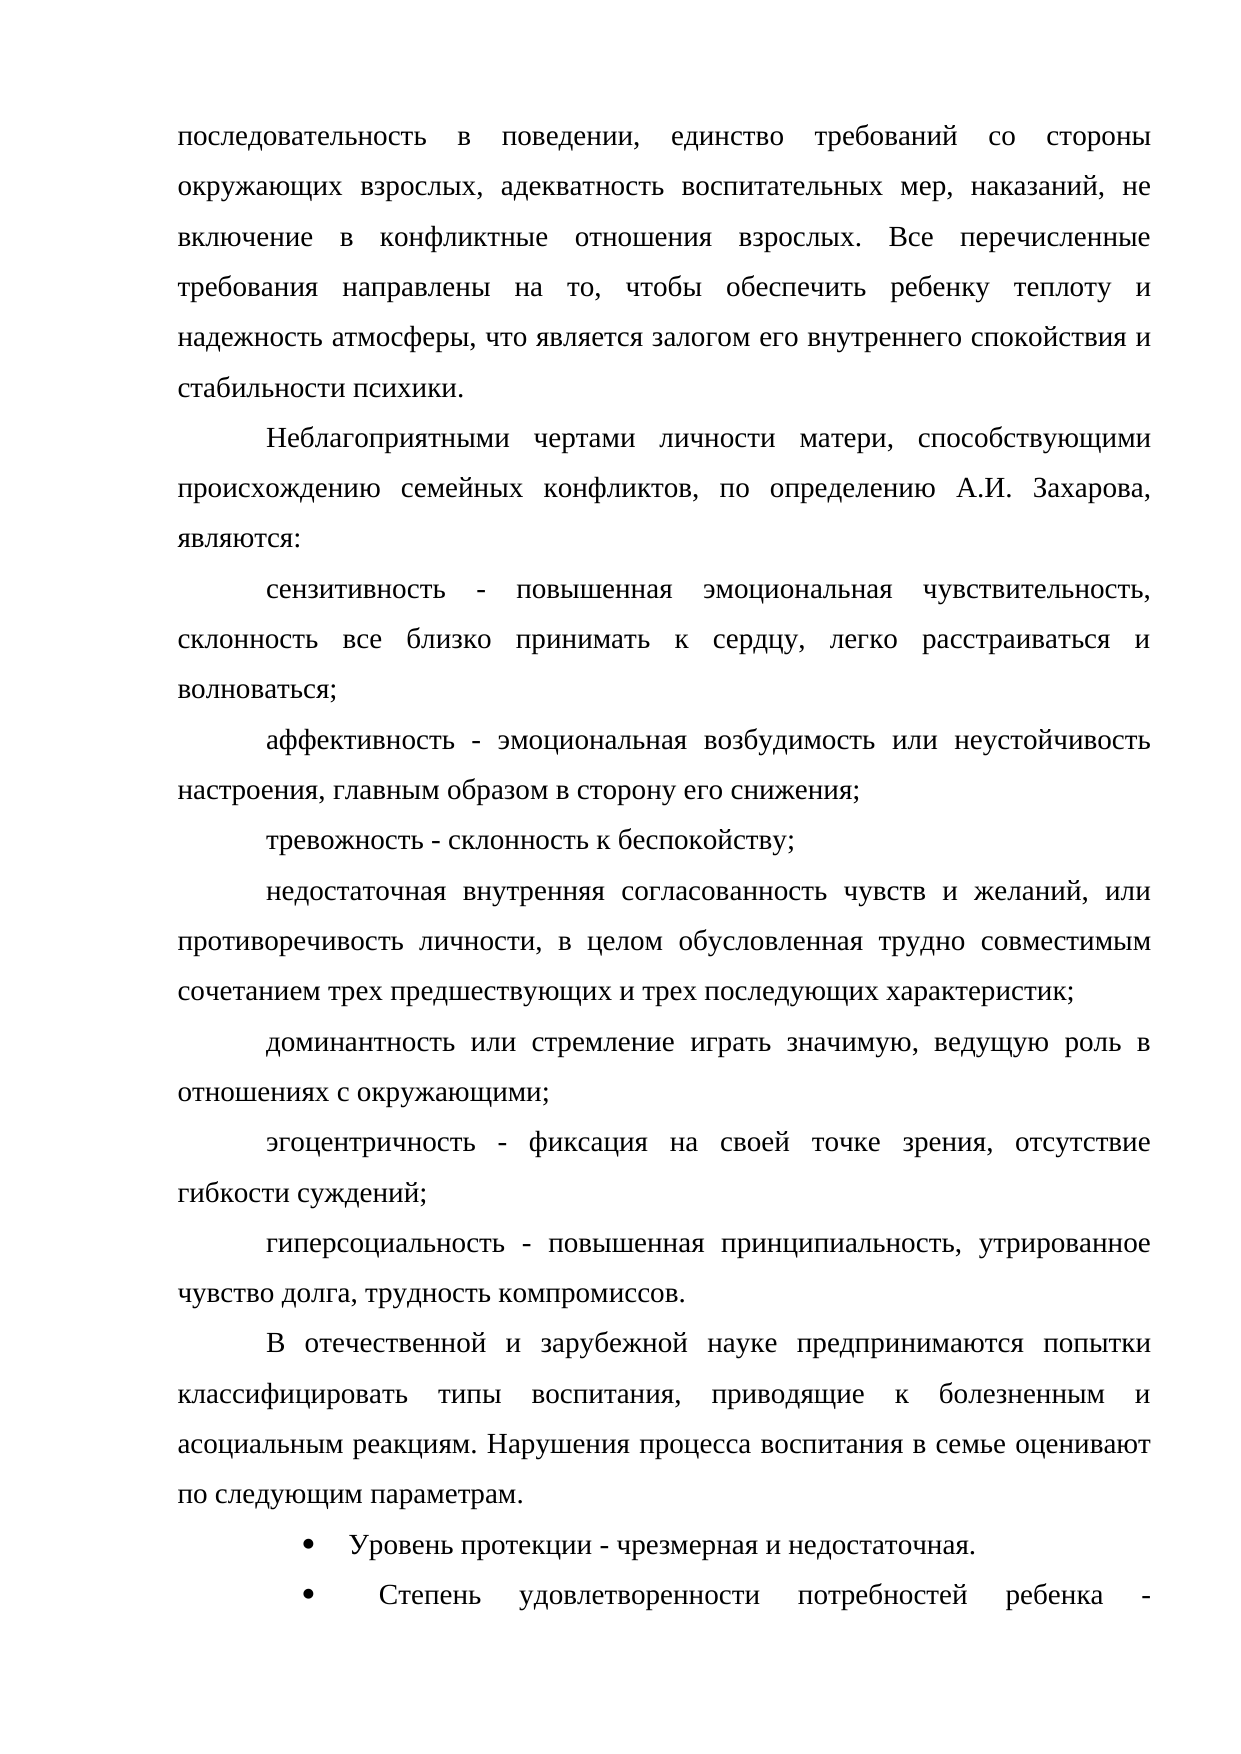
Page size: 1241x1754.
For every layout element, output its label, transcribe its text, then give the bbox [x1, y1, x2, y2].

text доминантность или стремление играть значимую, ведущую роль в отношениях с окружающими; [177, 1024, 1152, 1108]
text гиперсоциальность - повышенная принципиальность, утрированное чувство долга, трудность компромиссов. [177, 1225, 1152, 1309]
text аффективность - эмоциональная возбудимость или неустойчивость настроения, главным образом в сторону его снижения; [177, 722, 1152, 806]
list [303, 1577, 1152, 1611]
list Уровень протекции - чрезмерная и недостаточная. [303, 1527, 1152, 1561]
text эгоцентричность - фиксация на своей точке зрения, отсутствие гибкости суждений; [177, 1124, 1152, 1208]
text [177, 118, 1152, 403]
text недостаточная внутренняя согласованность чувств и желаний, или противоречивость личности, в целом обусловленная трудно совместимым сочетанием трех предшествующих и трех последующих характеристик; [177, 873, 1152, 1007]
text сензитивность - повышенная эмоциональная чувствительность, склонность все близко принимать к сердцу, легко расстраиваться и волноваться; [177, 571, 1152, 705]
text В отечественной и зарубежной науке предпринимаются попытки классифицировать типы воспитания, приводящие к болезненным и асоциальным реакциям. Нарушения процесса воспитания в семье оценивают по следующим параметрам. [177, 1326, 1152, 1510]
text тревожность - склонность к беспокойству; [177, 822, 1152, 856]
text Неблагоприятными чертами личности матери, способствующими происхождению семейных конфликтов, по определению А.И. Захарова, являются: [177, 420, 1152, 554]
